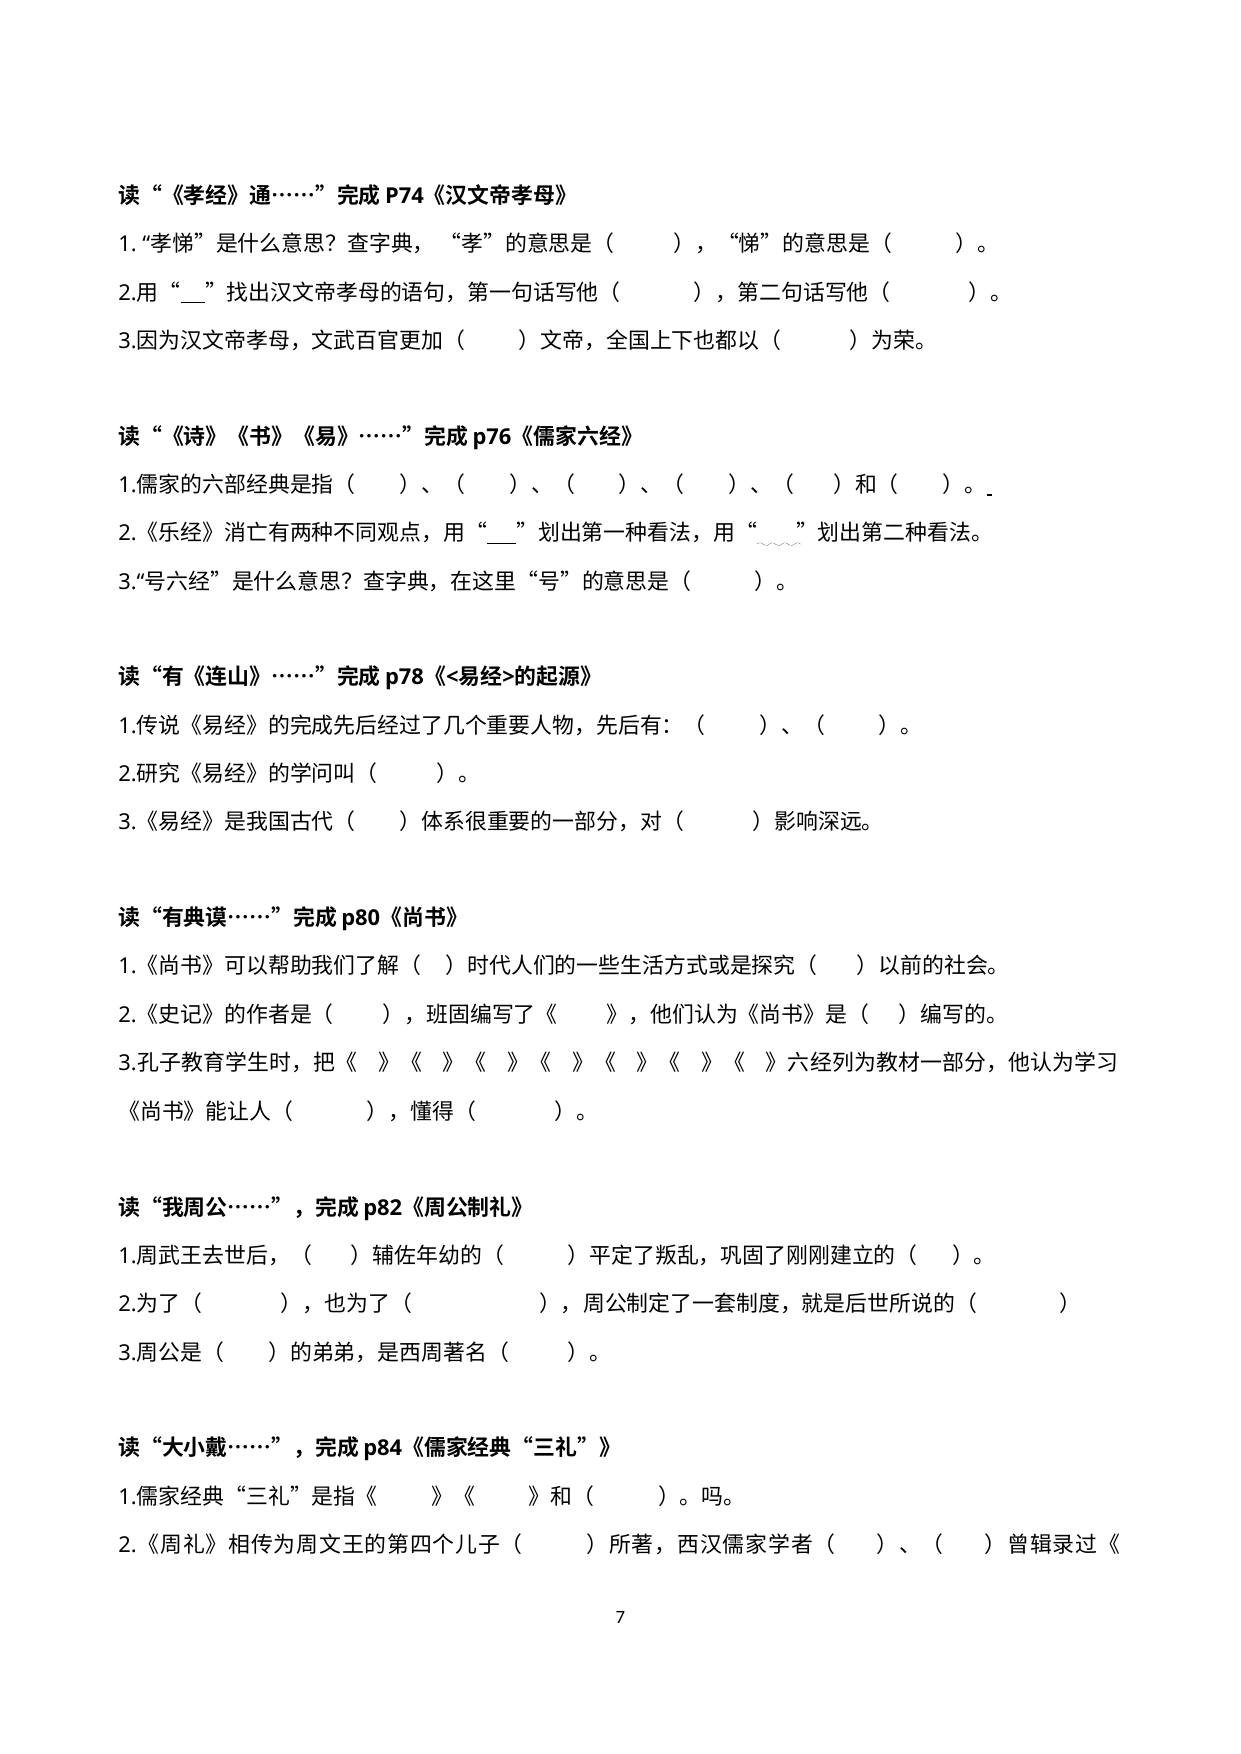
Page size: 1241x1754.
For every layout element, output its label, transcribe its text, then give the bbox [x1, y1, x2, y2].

text 2.《乐经》消亡有两种不同观点，用“ ”划出第一种看法，用“ ”划出第二种看法。 [118, 515, 1122, 547]
text 2.研究《易经》的学问叫（ ）。 [118, 756, 1122, 788]
text 3.“号六经”是什么意思？查字典，在这里“号”的意思是（ ）。 [118, 563, 1122, 596]
text 读“我周公……”，完成p82《周公制礼》 [118, 1189, 1122, 1222]
text 2.用“ ”找出汉文帝孝母的语句，第一句话写他（ ），第二句话写他（ ）。 [118, 274, 1122, 307]
text 1.周武王去世后，（ ）辅佐年幼的（ ）平定了叛乱，巩固了刚刚建立的（ ）。 [118, 1238, 1122, 1270]
text 1.儒家经典“三礼”是指《 》《 》和（ ）。吗。 [118, 1478, 1122, 1511]
text 1.传说《易经》的完成先后经过了几个重要人物，先后有：（ ）、（ ）。 [118, 707, 1122, 740]
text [118, 1527, 1122, 1559]
text 2.《史记》的作者是（ ），班固编写了《 》，他们认为《尚书》是（ ）编写的。 [118, 996, 1122, 1029]
text 1. “孝悌”是什么意思？查字典， “孝”的意思是（ ），“悌”的意思是（ ）。 [118, 226, 1122, 258]
text 读“大小戴……”，完成p84《儒家经典“三礼”》 [118, 1430, 1122, 1462]
text 3.《易经》是我国古代（ ）体系很重要的一部分，对（ ）影响深远。 [118, 804, 1122, 837]
text 读“《孝经》通……”完成P74《汉文帝孝母》 [118, 178, 1122, 210]
text 读“有典谟……”完成p80《尚书》 [118, 900, 1122, 932]
text 读“《诗》《书》《易》……”完成p76《儒家六经》 [118, 418, 1122, 451]
text 3.因为汉文帝孝母，文武百官更加（ ）文帝，全国上下也都以（ ）为荣。 [118, 323, 1122, 355]
text 2.为了（ ），也为了（ ），周公制定了一套制度，就是后世所说的（ ） [118, 1286, 1122, 1318]
text 3.孔子教育学生时，把《 》《 》《 》《 》《 》《 》《 》六经列为教材一部分，他认为学习《尚书》能让人（ ），懂得（ ）。 [118, 1045, 1122, 1126]
text 读“有《连山》……”完成p78《<易经>的起源》 [118, 659, 1122, 692]
text 3.周公是（ ）的弟弟，是西周著名（ ）。 [118, 1334, 1122, 1367]
text 1.《尚书》可以帮助我们了解（ ）时代人们的一些生活方式或是探究（ ）以前的社会。 [118, 948, 1122, 981]
text 1.儒家的六部经典是指（ ）、（ ）、（ ）、（ ）、（ ）和（ ）。 [118, 467, 1122, 499]
